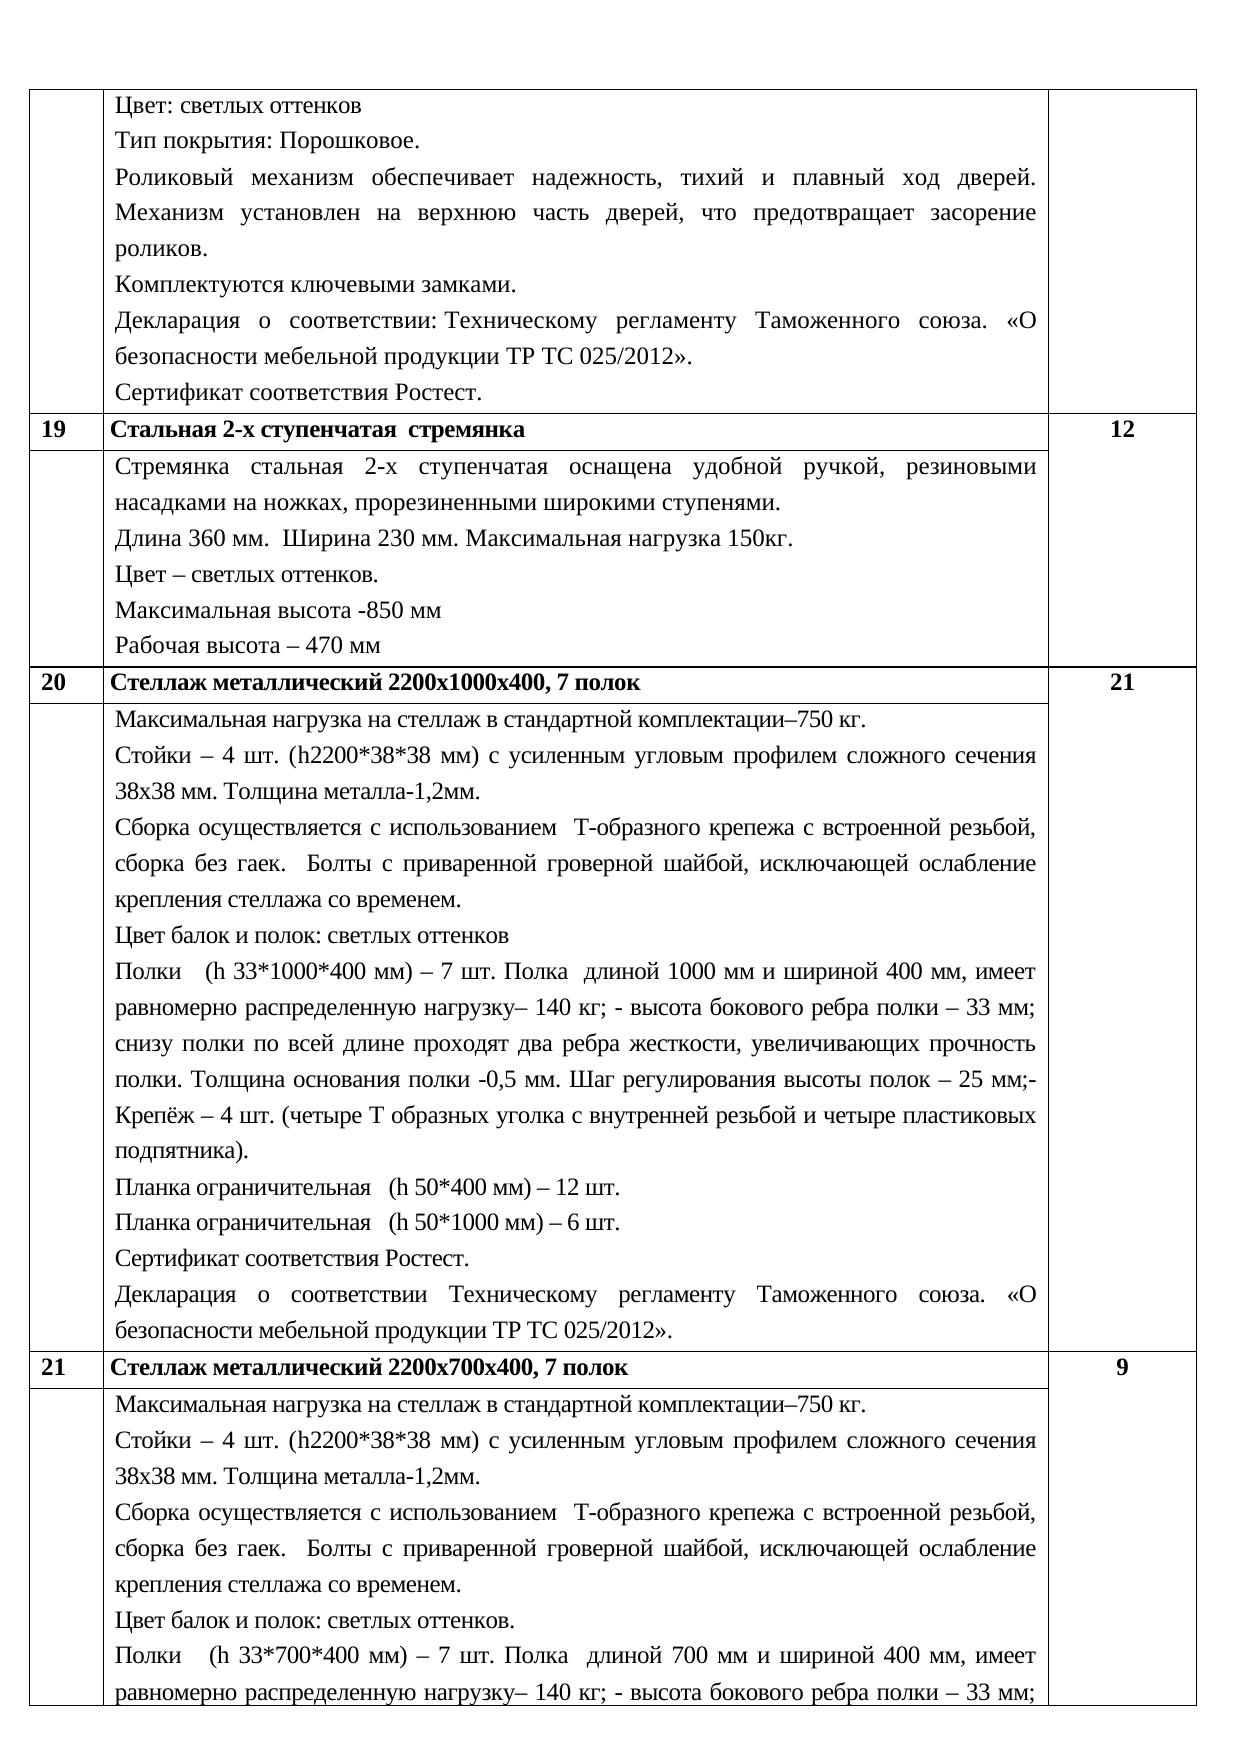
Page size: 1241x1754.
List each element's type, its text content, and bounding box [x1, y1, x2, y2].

table_cell [30, 1389, 103, 1705]
table_cell Стальная 2-х ступенчатая стремянка [104, 414, 1048, 450]
table_cell Стеллаж металлический 2200х700х400, 7 полок [104, 1352, 1048, 1388]
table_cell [104, 90, 1048, 413]
table_cell [30, 90, 103, 413]
table_cell Стеллаж металлический 2200х1000х400, 7 полок [104, 668, 1048, 703]
table_cell Максимальная нагрузка на стеллаж в стандартной комплектации–750 кг. Стойки – 4 шт. (h2200*38*38 мм) с усиленным угловым профилем сложного сечения 38х38 мм. Толщина металла-1,2мм. Сборка осуществляется с использованием Т-образного крепежа с встроенной резьбой, сборка без гаек. Болты с приваренной гроверной шайбой, исключающей ослабление крепления стеллажа со временем. Цвет балок и полок: светлых оттенков Полки (h 33*1000*400 мм) – 7 шт. Полка длиной 1000 мм и шириной 400 мм, имеет равномерно распределенную нагрузку– 140 кг; - высота бокового ребра полки – 33 мм; снизу полки по всей длине проходят два ребра жесткости, увеличивающих прочность полки. Толщина основания полки -0,5 мм. Шаг регулирования высоты полок – 25 мм;- Крепёж – 4 шт. (четыре Т образных уголка с внутренней резьбой и четыре пластиковых подпятника). Планка ограничительная (h 50*400 мм) – 12 шт. Планка ограничительная (h 50*1000 мм) – 6 шт. Сертификат соответствия Ростест. Декларация о соответствии Техническому регламенту Таможенного союза. «О безопасности мебельной продукции ТР ТС 025/2012». [104, 704, 1048, 1351]
table_cell 20 [30, 668, 103, 703]
table_cell [30, 451, 103, 666]
table_cell [1049, 703, 1196, 1351]
table_cell 21 [1049, 668, 1196, 703]
table_cell Стремянка стальная 2-х ступенчатая оснащена удобной ручкой, резиновыми насадками на ножках, прорезиненными широкими ступенями. Длина 360 мм. Ширина 230 мм. Максимальная нагрузка 150кг. Цвет – светлых оттенков. Максимальная высота -850 мм Рабочая высота – 470 мм [104, 451, 1048, 666]
table_cell 12 [1049, 414, 1196, 666]
table_cell 19 [30, 414, 103, 450]
table_cell 21 [30, 1352, 103, 1388]
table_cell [104, 1389, 1048, 1705]
table_cell 9 [1049, 1352, 1196, 1705]
table_cell [30, 704, 103, 1351]
